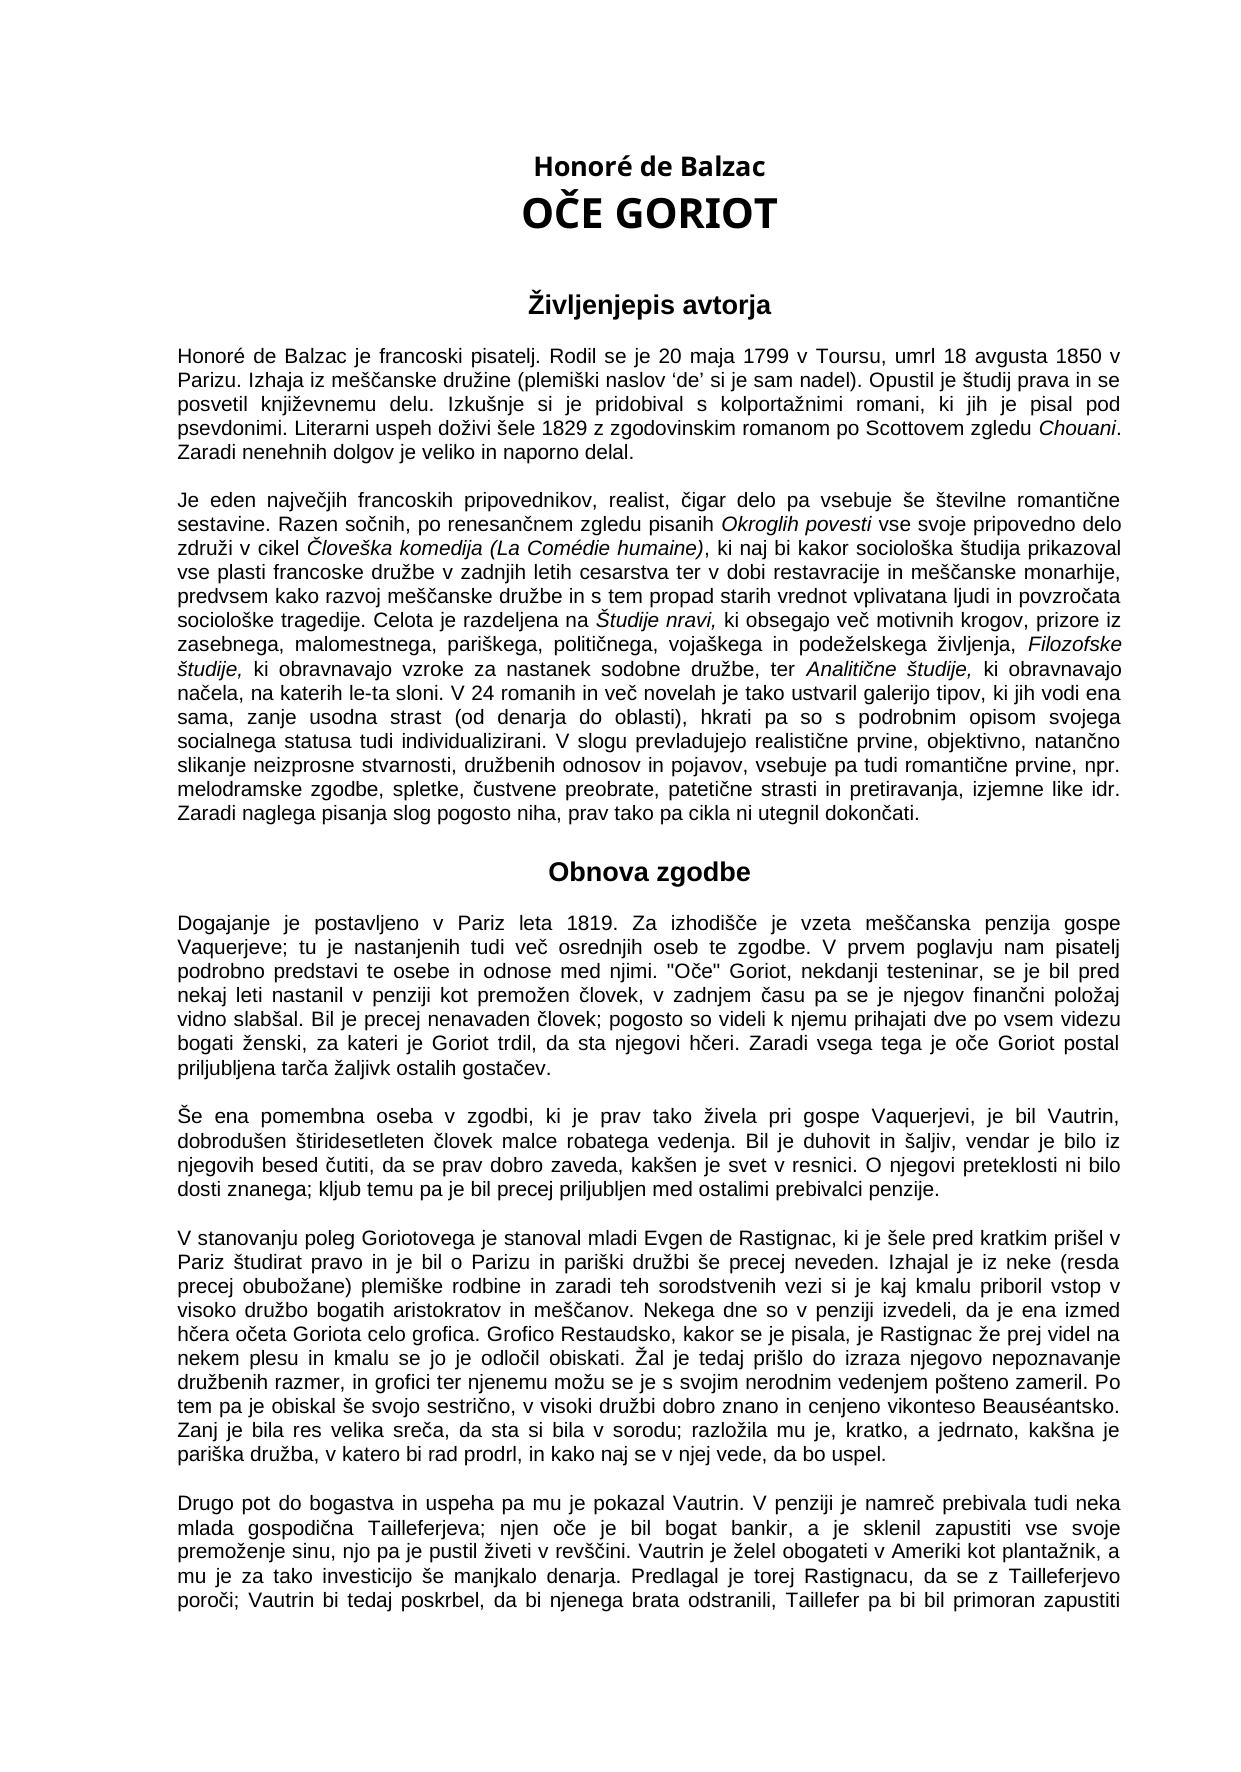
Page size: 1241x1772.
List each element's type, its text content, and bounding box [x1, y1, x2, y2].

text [177, 1491, 1122, 1612]
text Življenjepis avtorja [177, 288, 1122, 319]
text V stanovanju poleg Goriotovega je stanoval mladi Evgen de Rastignac, ki je šele pred kratkim prišel v Pariz študirat pravo in je bil o Parizu in pariški družbi še precej neveden. Izhajal je iz neke (resda precej obubožane) plemiške rodbine in zaradi teh sorodstvenih vezi si je kaj kmalu priboril vstop v visoko družbo bogatih aristokratov in meščanov. Nekega dne so v penziji izvedeli, da je ena izmed hčera očeta Goriota celo grofica. Grofico Restaudsko, kakor se je pisala, je Rastignac že prej videl na nekem plesu in kmalu se jo je odločil obiskati. Žal je tedaj prišlo do izraza njegovo nepoznavanje družbenih razmer, in grofici ter njenemu možu se je s svojim nerodnim vedenjem pošteno zameril. Po tem pa je obiskal še svojo sestrično, v visoki družbi dobro znano in cenjeno vikonteso Beauséantsko. Zanj je bila res velika sreča, da sta si bila v sorodu; razložila mu je, kratko, a jedrnato, kakšna je pariška družba, v katero bi rad prodrl, in kako naj se v njej vede, da bo uspel. [177, 1226, 1122, 1466]
text Je eden največjih francoskih pripovednikov, realist, čigar delo pa vsebuje še številne romantične sestavine. Razen sočnih, po renesančnem zgledu pisanih Okroglih povesti vse svoje pripovedno delo združi v cikel Človeška komedija (La Comédie humaine), ki naj bi kakor sociološka študija prikazoval vse plasti francoske družbe v zadnjih letih cesarstva ter v dobi restavracije in meščanske monarhije, predvsem kako razvoj meščanske družbe in s tem propad starih vrednot vplivatana ljudi in povzročata sociološke tragedije. Celota je razdeljena na Študije nravi, ki obsegajo več motivnih krogov, prizore iz zasebnega, malomestnega, pariškega, političnega, vojaškega in podeželskega življenja, Filozofske študije, ki obravnavajo vzroke za nastanek sodobne družbe, ter Analitične študije, ki obravnavajo načela, na katerih le-ta sloni. V 24 romanih in več novelah je tako ustvaril galerijo tipov, ki jih vodi ena sama, zanje usodna strast (od denarja do oblasti), hkrati pa so s podrobnim opisom svojega socialnega statusa tudi individualizirani. V slogu prevladujejo realistične prvine, objektivno, natančno slikanje neizprosne stvarnosti, družbenih odnosov in pojavov, vsebuje pa tudi romantične prvine, npr. melodramske zgodbe, spletke, čustvene preobrate, patetične strasti in pretiravanja, izjemne like idr. Zaradi naglega pisanja slog pogosto niha, prav tako pa cikla ni utegnil dokončati. [177, 488, 1122, 825]
text Honoré de Balzac [177, 147, 1122, 184]
text Honoré de Balzac je francoski pisatelj. Rodil se je 20 maja 1799 v Toursu, umrl 18 avgusta 1850 v Parizu. Izhaja iz meščanske družine (plemiški naslov ‘de’ si je sam nadel). Opustil je študij prava in se posvetil književnemu delu. Izkušnje si je pridobival s kolportažnimi romani, ki jih je pisal pod psevdonimi. Literarni uspeh doživi šele 1829 z zgodovinskim romanom po Scottovem zgledu Chouani. Zaradi nenehnih dolgov je veliko in naporno delal. [177, 344, 1122, 464]
text Dogajanje je postavljeno v Pariz leta 1819. Za izhodišče je vzeta meščanska penzija gospe Vaquerjeve; tu je nastanjenih tudi več osrednjih oseb te zgodbe. V prvem poglavju nam pisatelj podrobno predstavi te osebe in odnose med njimi. "Oče" Goriot, nekdanji testeninar, se je bil pred nekaj leti nastanil v penziji kot premožen človek, v zadnjem času pa se je njegov finančni položaj vidno slabšal. Bil je precej nenavaden človek; pogosto so videli k njemu prihajati dve po vsem videzu bogati ženski, za kateri je Goriot trdil, da sta njegovi hčeri. Zaradi vsega tega je oče Goriot postal priljubljena tarča žaljivk ostalih gostačev. [177, 911, 1122, 1079]
text Obnova zgodbe [177, 856, 1122, 887]
text OČE GORIOT [177, 184, 1122, 240]
text Še ena pomembna oseba v zgodbi, ki je prav tako živela pri gospe Vaquerjevi, je bil Vautrin, dobrodušen štiridesetleten človek malce robatega vedenja. Bil je duhovit in šaljiv, vendar je bilo iz njegovih besed čutiti, da se prav dobro zaveda, kakšen je svet v resnici. O njegovi preteklosti ni bilo dosti znanega; kljub temu pa je bil precej priljubljen med ostalimi prebivalci penzije. [177, 1104, 1122, 1201]
